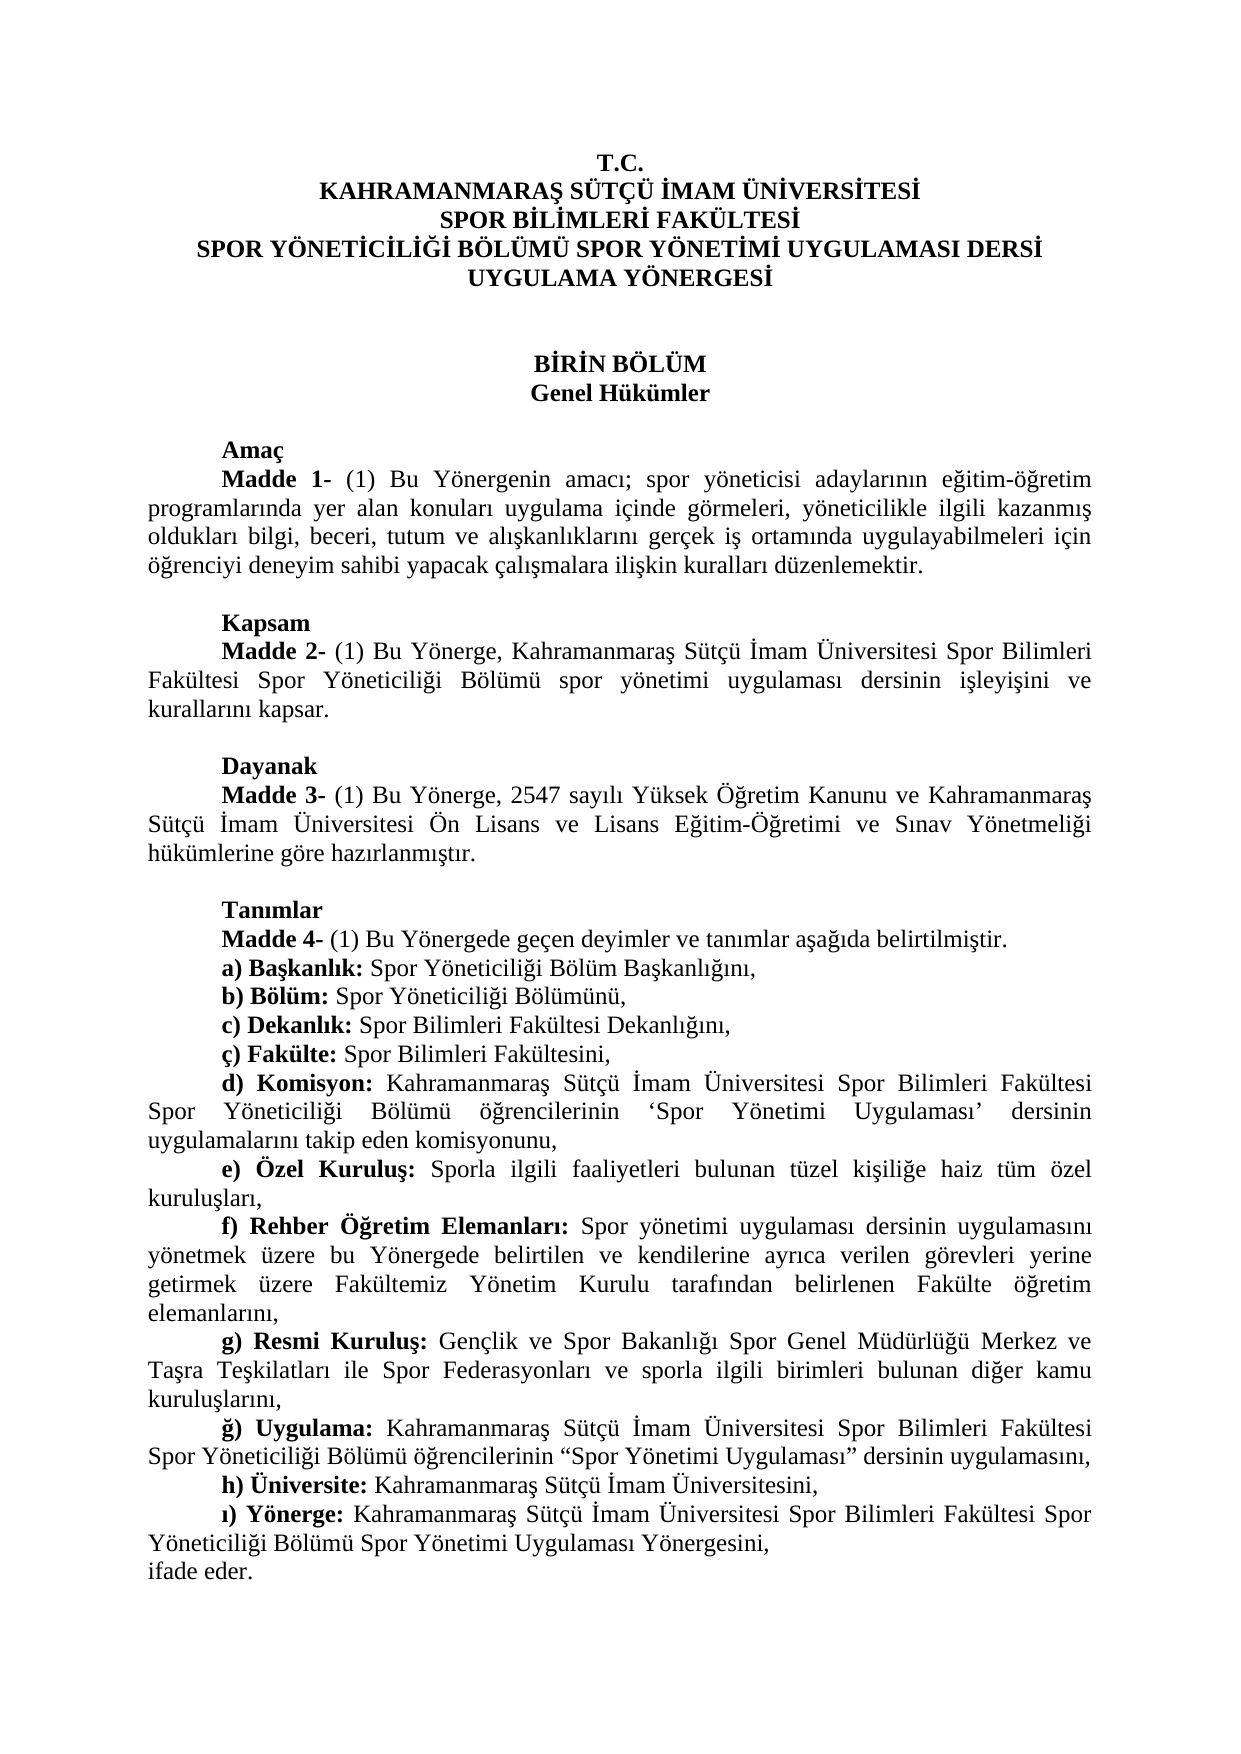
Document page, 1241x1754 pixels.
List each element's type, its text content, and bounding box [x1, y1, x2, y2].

text c) Dekanlık: Spor Bilimleri Fakültesi Dekanlığını, [148, 1010, 1093, 1039]
text b) Bölüm: Spor Yöneticiliği Bölümünü, [148, 981, 1093, 1010]
text ğ) Uygulama: Kahramanmaraş Sütçü İmam Üniversitesi Spor Bilimleri Fakültesi Spor Yöneticiliği Bölümü öğrencilerinin “Spor Yönetimi Uygulaması” dersinin uygulamasını, [148, 1413, 1093, 1470]
text Madde 1- (1) Bu Yönergenin amacı; spor yöneticisi adaylarının eğitim-öğretim programlarında yer alan konuları uygulama içinde görmeleri, yöneticilikle ilgili kazanmış oldukları bilgi, beceri, tutum ve alışkanlıklarını gerçek iş ortamında uygulayabilmeleri için öğrenciyi deneyim sahibi yapacak çalışmalara ilişkin kuralları düzenlemektir. [148, 464, 1093, 579]
text Amaç [148, 435, 1093, 464]
text Genel Hükümler [148, 378, 1093, 406]
text KAHRAMANMARAŞ SÜTÇÜ İMAM ÜNİVERSİTESİ [148, 176, 1093, 205]
text SPOR YÖNETİCİLİĞİ BÖLÜMÜ SPOR YÖNETİMİ UYGULAMASI DERSİ UYGULAMA YÖNERGESİ [148, 234, 1093, 291]
text T.C. [148, 148, 1093, 176]
text Tanımlar [148, 895, 1093, 924]
text e) Özel Kuruluş: Sporla ilgili faaliyetleri bulunan tüzel kişiliğe haiz tüm özel kuruluşları, [148, 1154, 1093, 1211]
text SPOR BİLİMLERİ FAKÜLTESİ [148, 205, 1093, 234]
text Madde 3- (1) Bu Yönerge, 2547 sayılı Yüksek Öğretim Kanunu ve Kahramanmaraş Sütçü İmam Üniversitesi Ön Lisans ve Lisans Eğitim-Öğretimi ve Sınav Yönetmeliği hükümlerine göre hazırlanmıştır. [148, 780, 1093, 866]
text ç) Fakülte: Spor Bilimleri Fakültesini, [148, 1039, 1093, 1068]
text Dayanak [148, 751, 1093, 780]
text Madde 4- (1) Bu Yönergede geçen deyimler ve tanımlar aşağıda belirtilmiştir. [148, 924, 1093, 953]
text BİRİN BÖLÜM [148, 349, 1093, 378]
text g) Resmi Kuruluş: Gençlik ve Spor Bakanlığı Spor Genel Müdürlüğü Merkez ve Taşra Teşkilatları ile Spor Federasyonları ve sporla ilgili birimleri bulunan diğer kamu kuruluşlarını, [148, 1326, 1093, 1413]
text ifade eder. [148, 1556, 1093, 1585]
text Kapsam [148, 608, 1093, 636]
text a) Başkanlık: Spor Yöneticiliği Bölüm Başkanlığını, [148, 953, 1093, 981]
text d) Komisyon: Kahramanmaraş Sütçü İmam Üniversitesi Spor Bilimleri Fakültesi Spor Yöneticiliği Bölümü öğrencilerinin ‘Spor Yönetimi Uygulaması’ dersinin uygulamalarını takip eden komisyonunu, [148, 1068, 1093, 1154]
text h) Üniversite: Kahramanmaraş Sütçü İmam Üniversitesini, [148, 1470, 1093, 1499]
text Madde 2- (1) Bu Yönerge, Kahramanmaraş Sütçü İmam Üniversitesi Spor Bilimleri Fakültesi Spor Yöneticiliği Bölümü spor yönetimi uygulaması dersinin işleyişini ve kurallarını kapsar. [148, 636, 1093, 723]
text ı) Yönerge: Kahramanmaraş Sütçü İmam Üniversitesi Spor Bilimleri Fakültesi Spor Yöneticiliği Bölümü Spor Yönetimi Uygulaması Yönergesini, [148, 1499, 1093, 1556]
text f) Rehber Öğretim Elemanları: Spor yönetimi uygulaması dersinin uygulamasını yönetmek üzere bu Yönergede belirtilen ve kendilerine ayrıca verilen görevleri yerine getirmek üzere Fakültemiz Yönetim Kurulu tarafından belirlenen Fakülte öğretim elemanlarını, [148, 1211, 1093, 1326]
